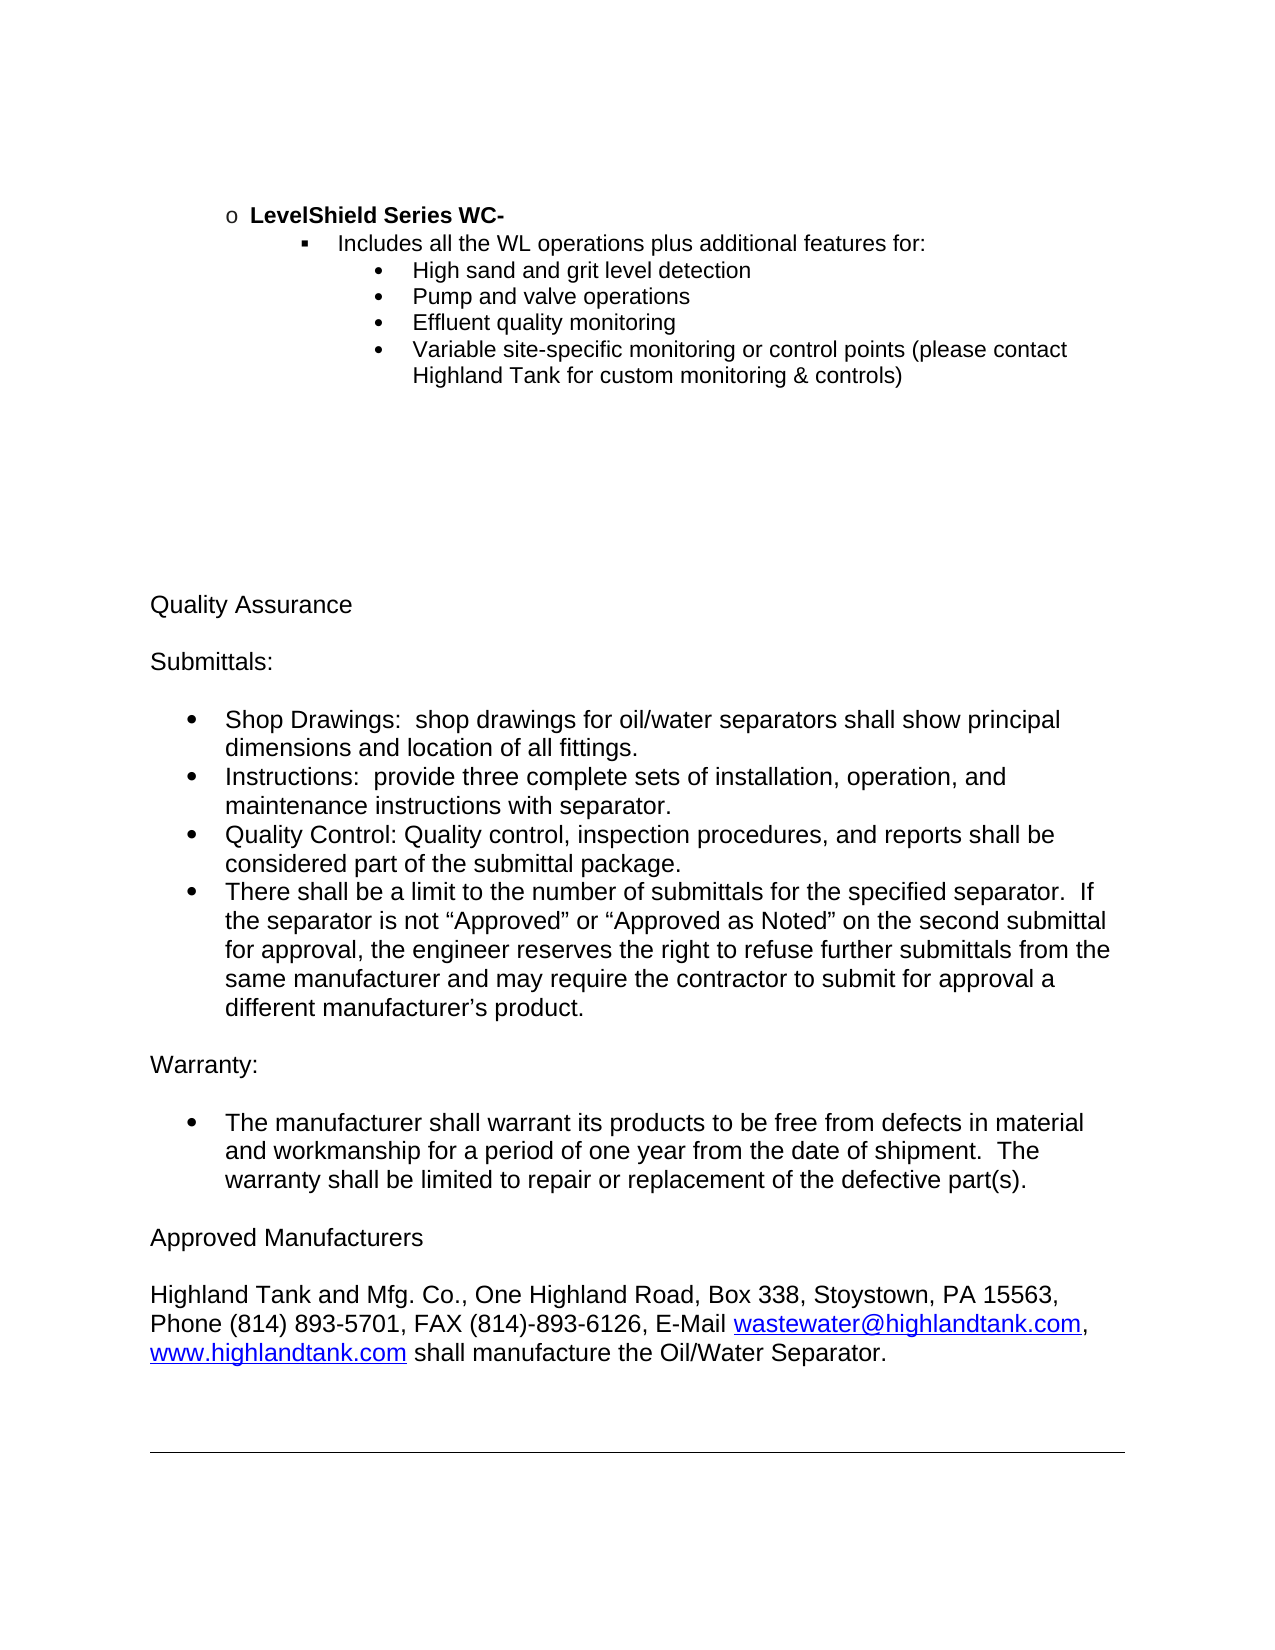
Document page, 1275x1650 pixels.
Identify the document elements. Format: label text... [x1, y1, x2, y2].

list High sand and grit level detection [375, 257, 1125, 283]
text Quality Assurance [150, 589, 1125, 618]
list There shall be a limit to the number of submittals for the specified separator. If the separator is not “Approved” or “Approved as Noted” on the second submittal for approval, the engineer reserves the right to refuse further submittals from the same manufacturer and may require the contractor to submit for approval a different manufacturer’s product. [187, 877, 1125, 1021]
list Pump and valve operations [375, 283, 1125, 309]
text Highland Tank and Mfg. Co., One Highland Road, Box 338, Stoystown, PA 15563, Phone (814) 893-5701, FAX (814)-893-6126, E-Mail wastewater@highlandtank.com, www.highlandtank.com shall manufacture the Oil/Water Separator. [150, 1280, 1125, 1366]
list Shop Drawings: shop drawings for oil/water separators shall show principal dimensions and location of all fittings. [187, 704, 1125, 762]
text Submittals: [150, 647, 1125, 676]
list Includes all the WL operations plus additional features for: [300, 230, 1125, 257]
list Variable site-specific monitoring or control points (please contact Highland Tank for custom monitoring & controls) [375, 336, 1125, 388]
text Warranty: [150, 1050, 1125, 1079]
list Effluent quality monitoring [375, 309, 1125, 336]
text Approved Manufacturers [150, 1223, 1125, 1251]
text o LevelShield Series WC- [225, 202, 1125, 230]
list Quality Control: Quality control, inspection procedures, and reports shall be considered part of the submittal package. [187, 820, 1125, 877]
list The manufacturer shall warrant its products to be free from defects in material and workmanship for a period of one year from the date of shipment. The warranty shall be limited to repair or replacement of the defective part(s). [187, 1107, 1125, 1194]
list Instructions: provide three complete sets of installation, operation, and maintenance instructions with separator. [187, 762, 1125, 820]
